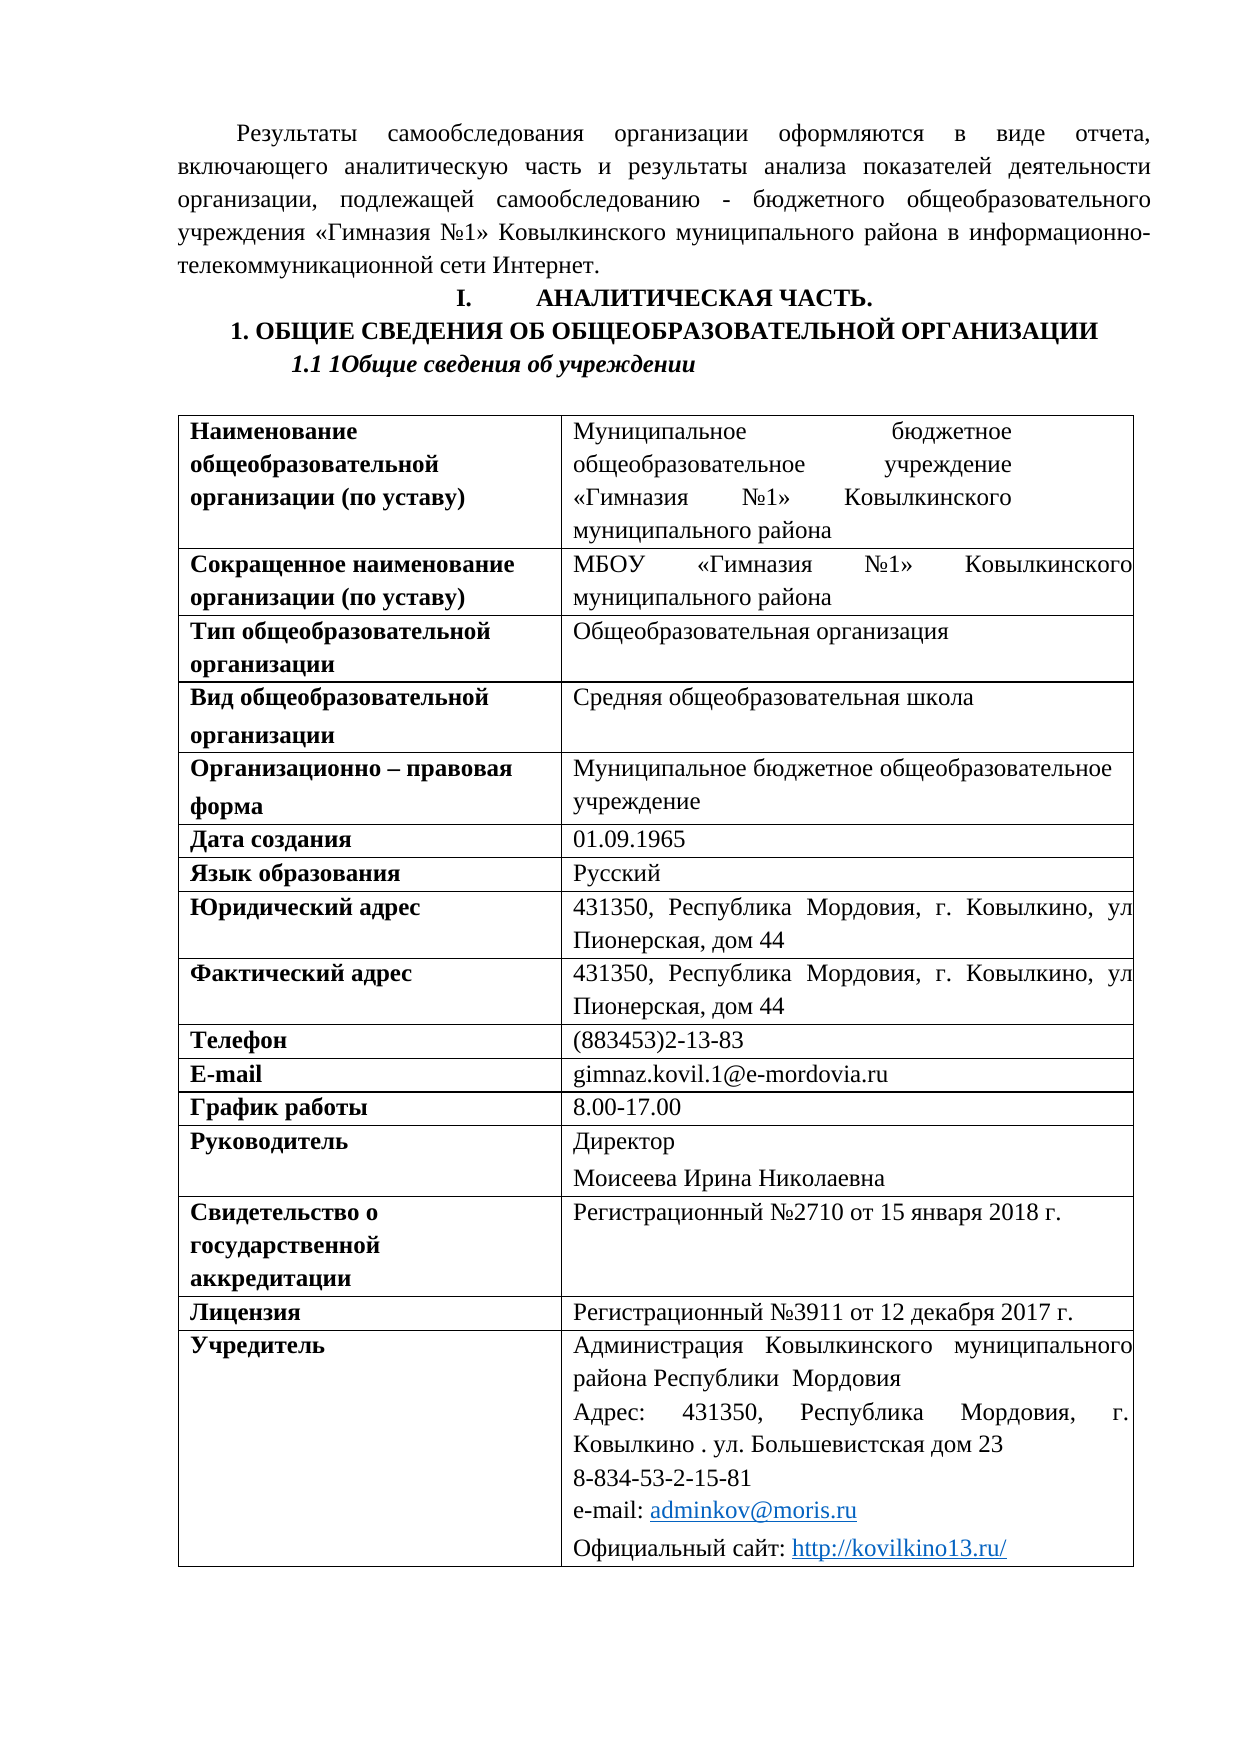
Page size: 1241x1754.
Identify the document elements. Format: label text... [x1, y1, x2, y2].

table_cell Регистрационный №2710 от 15 января 2018 г. [562, 1197, 1133, 1296]
table_cell Тип общеобразовательной организации [179, 616, 561, 681]
table_cell Средняя общеобразовательная школа [562, 683, 1133, 752]
table_cell E-mail [179, 1059, 561, 1091]
text 1.1 1Общие сведения об учреждении [291, 349, 1152, 378]
table_cell Организационно – правовая форма [179, 753, 561, 823]
table_cell 431350, Республика Мордовия, г. Ковылкино, ул Пионерская, дом 44 [562, 959, 1133, 1024]
table_header Наименование общеобразовательной организации (по уставу) [179, 416, 561, 548]
table_cell График работы [179, 1093, 561, 1125]
table_cell Язык образования [179, 858, 561, 891]
table_cell МБОУ «Гимназия №1» Ковылкинского муниципального района [562, 549, 1133, 615]
table_cell 8.00-17.00 [562, 1093, 1133, 1125]
table_cell Телефон [179, 1025, 561, 1058]
table_cell Муниципальное бюджетное общеобразовательное учреждение [562, 753, 1133, 823]
table_cell Юридический адрес [179, 892, 561, 957]
table_cell Руководитель [179, 1126, 561, 1196]
table_cell (883453)2-13-83 [562, 1025, 1133, 1058]
text 1. ОБЩИЕ СВЕДЕНИЯ ОБ ОБЩЕОБРАЗОВАТЕЛЬНОЙ ОРГАНИЗАЦИИ [177, 316, 1152, 345]
table_cell Учредитель [179, 1331, 561, 1566]
table_cell Сокращенное наименование организации (по уставу) [179, 549, 561, 615]
table_cell Директор Моисеева Ирина Николаевна [562, 1126, 1133, 1196]
table_cell Вид общеобразовательной организации [179, 683, 561, 752]
table_cell Дата создания [179, 825, 561, 857]
table_cell Фактический адрес [179, 959, 561, 1024]
table_cell Свидетельство о государственной аккредитации [179, 1197, 561, 1296]
text Результаты самообследования организации оформляются в виде отчета, включающего аналитическую часть и результаты анализа показателей деятельности организации, подлежащей самообследованию - бюджетного общеобразовательного учреждения «Гимназия №1» Ковылкинского муниципального района в информационно-телекоммуникационной сети Интернет. [177, 118, 1152, 279]
table_cell Русский [562, 858, 1133, 891]
table_cell 01.09.1965 [562, 825, 1133, 857]
table_cell Администрация Ковылкинского муниципального района Республики Мордовия Адрес: 431350, Республика Мордовия, г. Ковылкино . ул. Большевистская дом 23 8-834-53-2-15-81 e-mail: adminkov@moris.ru Официальный сайт: http://kovilkino13.ru/ [562, 1331, 1133, 1566]
table_cell Лицензия [179, 1297, 561, 1329]
table_header Муниципальное бюджетное общеобразовательное учреждение «Гимназия №1» Ковылкинского муниципального района [562, 416, 1133, 548]
text I. АНАЛИТИЧЕСКАЯ ЧАСТЬ. [177, 283, 1152, 312]
table_cell Регистрационный №3911 от 12 декабря 2017 г. [562, 1297, 1133, 1329]
table_cell gimnaz.kovil.1@e-mordovia.ru [562, 1059, 1133, 1091]
table_cell Общеобразовательная организация [562, 616, 1133, 681]
table_cell 431350, Республика Мордовия, г. Ковылкино, ул Пионерская, дом 44 [562, 892, 1133, 957]
